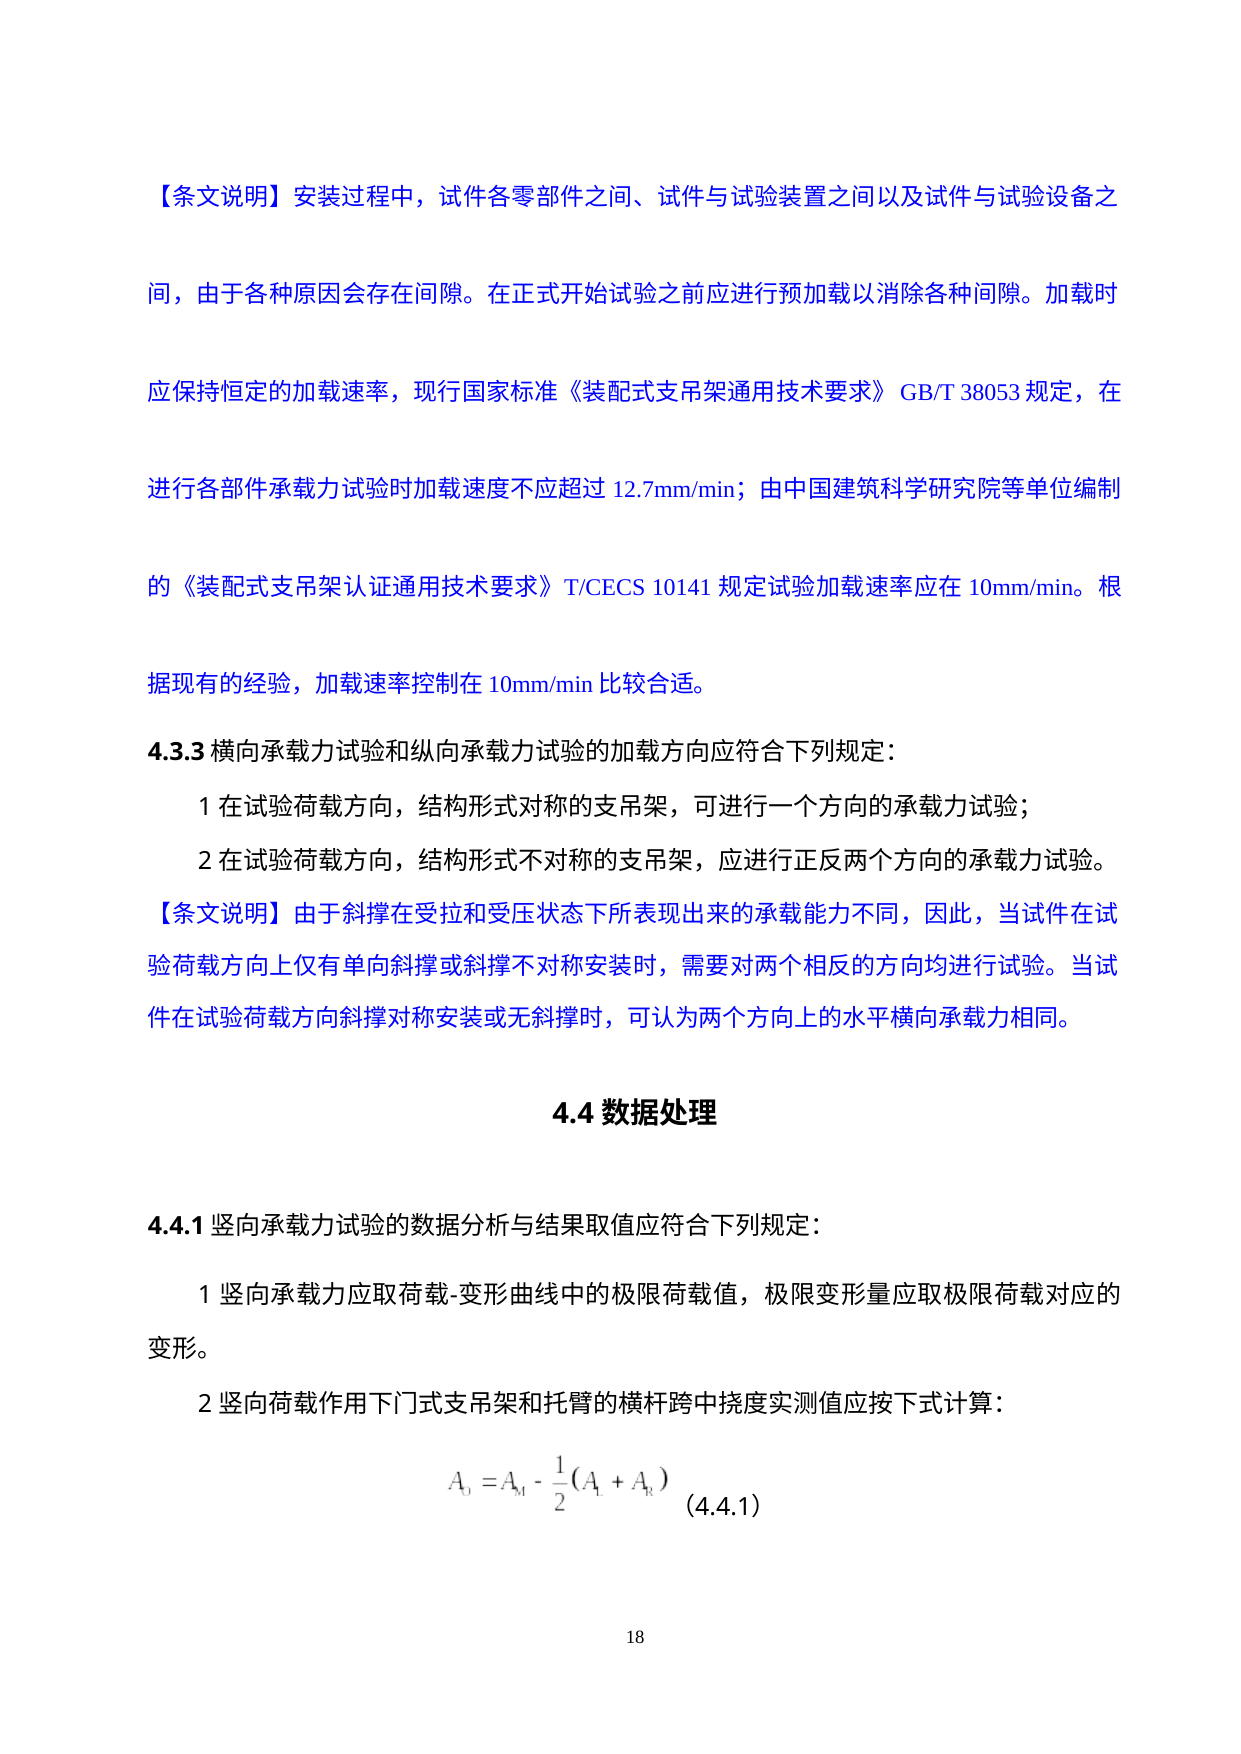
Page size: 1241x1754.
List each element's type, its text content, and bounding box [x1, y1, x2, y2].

text 2 在试验荷载方向，结构形式不对称的支吊架，应进行正反两个方向的承载力试验。 [148, 841, 1122, 877]
text 4.4.1竖向承载力试验的数据分析与结果取值应符合下列规定： [148, 1191, 1122, 1256]
text 4.4 数据处理 [148, 1078, 1122, 1143]
text （4.4.1） [148, 1437, 1072, 1535]
text 【条文说明】安装过程中，试件各零部件之间、试件与试验装置之间以及试件与试验设备之间，由于各种原因会存在间隙。在正式开始试验之前应进行预加载以消除各种间隙。加载时应保持恒定的加载速率，现行国家标准《装配式支吊架通用技术要求》GB/T 38053规定，在进行各部件承载力试验时加载速度不应超过12.7mm/min；由中国建筑科学研究院等单位编制的《装配式支吊架认证通用技术要求》T/CECS 10141 规定试验加载速率应在10mm/min。根据现有的经验，加载速率控制在10mm/min比较合适。 [148, 162, 1122, 714]
text 2 竖向荷载作用下门式支吊架和托臂的横杆跨中挠度实测值应按下式计算： [148, 1383, 1122, 1419]
text 4.3.3横向承载力试验和纵向承载力试验的加载方向应符合下列规定： [148, 732, 1122, 768]
text 1 在试验荷载方向，结构形式对称的支吊架，可进行一个方向的承载力试验； [148, 786, 1122, 822]
text 【条文说明】由于斜撑在受拉和受压状态下所表现出来的承载能力不同，因此，当试件在试验荷载方向上仅有单向斜撑或斜撑不对称安装时，需要对两个相反的方向均进行试验。当试件在试验荷载方向斜撑对称安装或无斜撑时，可认为两个方向上的水平横向承载力相同。 [148, 895, 1122, 1033]
text 1 竖向承载力应取荷载-变形曲线中的极限荷载值，极限变形量应取极限荷载对应的变形。 [148, 1274, 1122, 1365]
